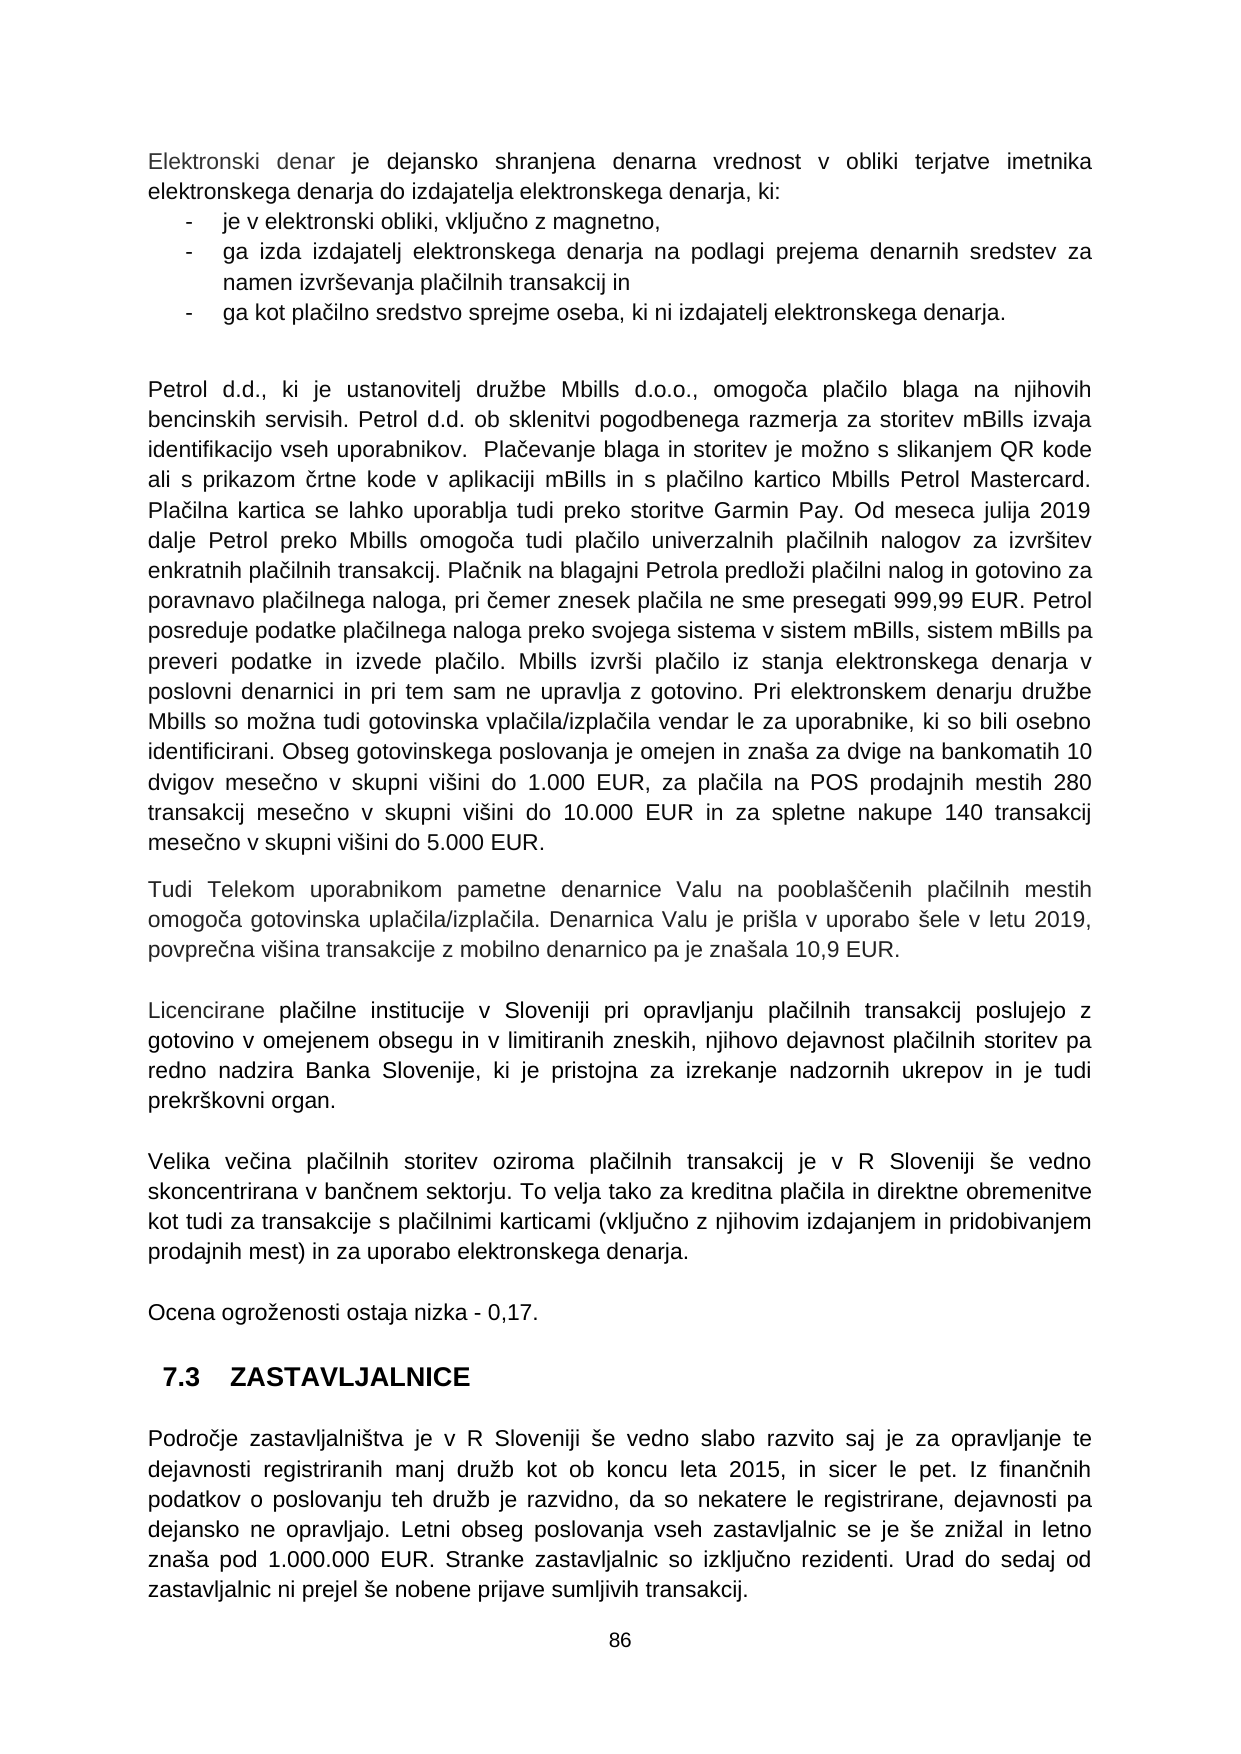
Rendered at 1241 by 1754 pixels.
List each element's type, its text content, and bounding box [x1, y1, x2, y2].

text Petrol d.d., ki je ustanovitelj družbe Mbills d.o.o., omogoča plačilo blaga na njihovih bencinskih servisih. Petrol d.d. ob sklenitvi pogodbenega razmerja za storitev mBills izvaja identifikacijo vseh uporabnikov. Plačevanje blaga in storitev je možno s slikanjem QR kode ali s prikazom črtne kode v aplikaciji mBills in s plačilno kartico Mbills Petrol Mastercard. Plačilna kartica se lahko uporablja tudi preko storitve Garmin Pay. Od meseca julija 2019 dalje Petrol preko Mbills omogoča tudi plačilo univerzalnih plačilnih nalogov za izvršitev enkratnih plačilnih transakcij. Plačnik na blagajni Petrola predloži plačilni nalog in gotovino za poravnavo plačilnega naloga, pri čemer znesek plačila ne sme presegati 999,99 EUR. Petrol posreduje podatke plačilnega naloga preko svojega sistema v sistem mBills, sistem mBills pa preveri podatke in izvede plačilo. Mbills izvrši plačilo iz stanja elektronskega denarja v poslovni denarnici in pri tem sam ne upravlja z gotovino. Pri elektronskem denarju družbe Mbills so možna tudi gotovinska vplačila/izplačila vendar le za uporabnike, ki so bili osebno identificirani. Obseg gotovinskega poslovanja je omejen in znaša za dvige na bankomatih 10 dvigov mesečno v skupni višini do 1.000 EUR, za plačila na POS prodajnih mestih 280 transakcij mesečno v skupni višini do 10.000 EUR in za spletne nakupe 140 transakcij mesečno v skupni višini do 5.000 EUR. [148, 376, 1093, 855]
text Tudi Telekom uporabnikom pametne denarnice Valu na pooblaščenih plačilnih mestih omogoča gotovinska uplačila/izplačila. Denarnica Valu je prišla v uporabo šele v letu 2019, povprečna višina transakcije z mobilno denarnico pa je znašala 10,9 EUR. [148, 876, 1093, 962]
text Licencirane plačilne institucije v Sloveniji pri opravljanju plačilnih transakcij poslujejo z gotovino v omejenem obsegu in v limitiranih zneskih, njihovo dejavnost plačilnih storitev pa redno nadzira Banka Slovenije, ki je pristojna za izrekanje nadzornih ukrepov in je tudi prekrškovni organ. [148, 997, 1093, 1113]
list ga izda izdajatelj elektronskega denarja na podlagi prejema denarnih sredstev za namen izvrševanja plačilnih transakcij in [185, 238, 1093, 295]
list ga kot plačilno sredstvo sprejme oseba, ki ni izdajatelj elektronskega denarja. [185, 299, 1093, 325]
text Velika večina plačilnih storitev oziroma plačilnih transakcij je v R Sloveniji še vedno skoncentrirana v bančnem sektorju. To velja tako za kreditna plačila in direktne obremenitve kot tudi za transakcije s plačilnimi karticami (vključno z njihovim izdajanjem in pridobivanjem prodajnih mest) in za uporabo elektronskega denarja. [148, 1148, 1093, 1264]
subtitle Zastavljalnice [162, 1361, 1093, 1393]
text Elektronski denar je dejansko shranjena denarna vrednost v obliki terjatve imetnika elektronskega denarja do izdajatelja elektronskega denarja, ki: [148, 148, 1093, 204]
text Področje zastavljalništva je v R Sloveniji še vedno slabo razvito saj je za opravljanje te dejavnosti registriranih manj družb kot ob koncu leta 2015, in sicer le pet. Iz finančnih podatkov o poslovanju teh družb je razvidno, da so nekatere le registrirane, dejavnosti pa dejansko ne opravljajo. Letni obseg poslovanja vseh zastavljalnic se je še znižal in letno znaša pod 1.000.000 EUR. Stranke zastavljalnic so izključno rezidenti. Urad do sedaj od zastavljalnic ni prejel še nobene prijave sumljivih transakcij. [148, 1425, 1093, 1603]
text Ocena ogroženosti ostaja nizka - 0,17. [148, 1299, 1093, 1325]
list je v elektronski obliki, vključno z magnetno, [185, 208, 1093, 234]
